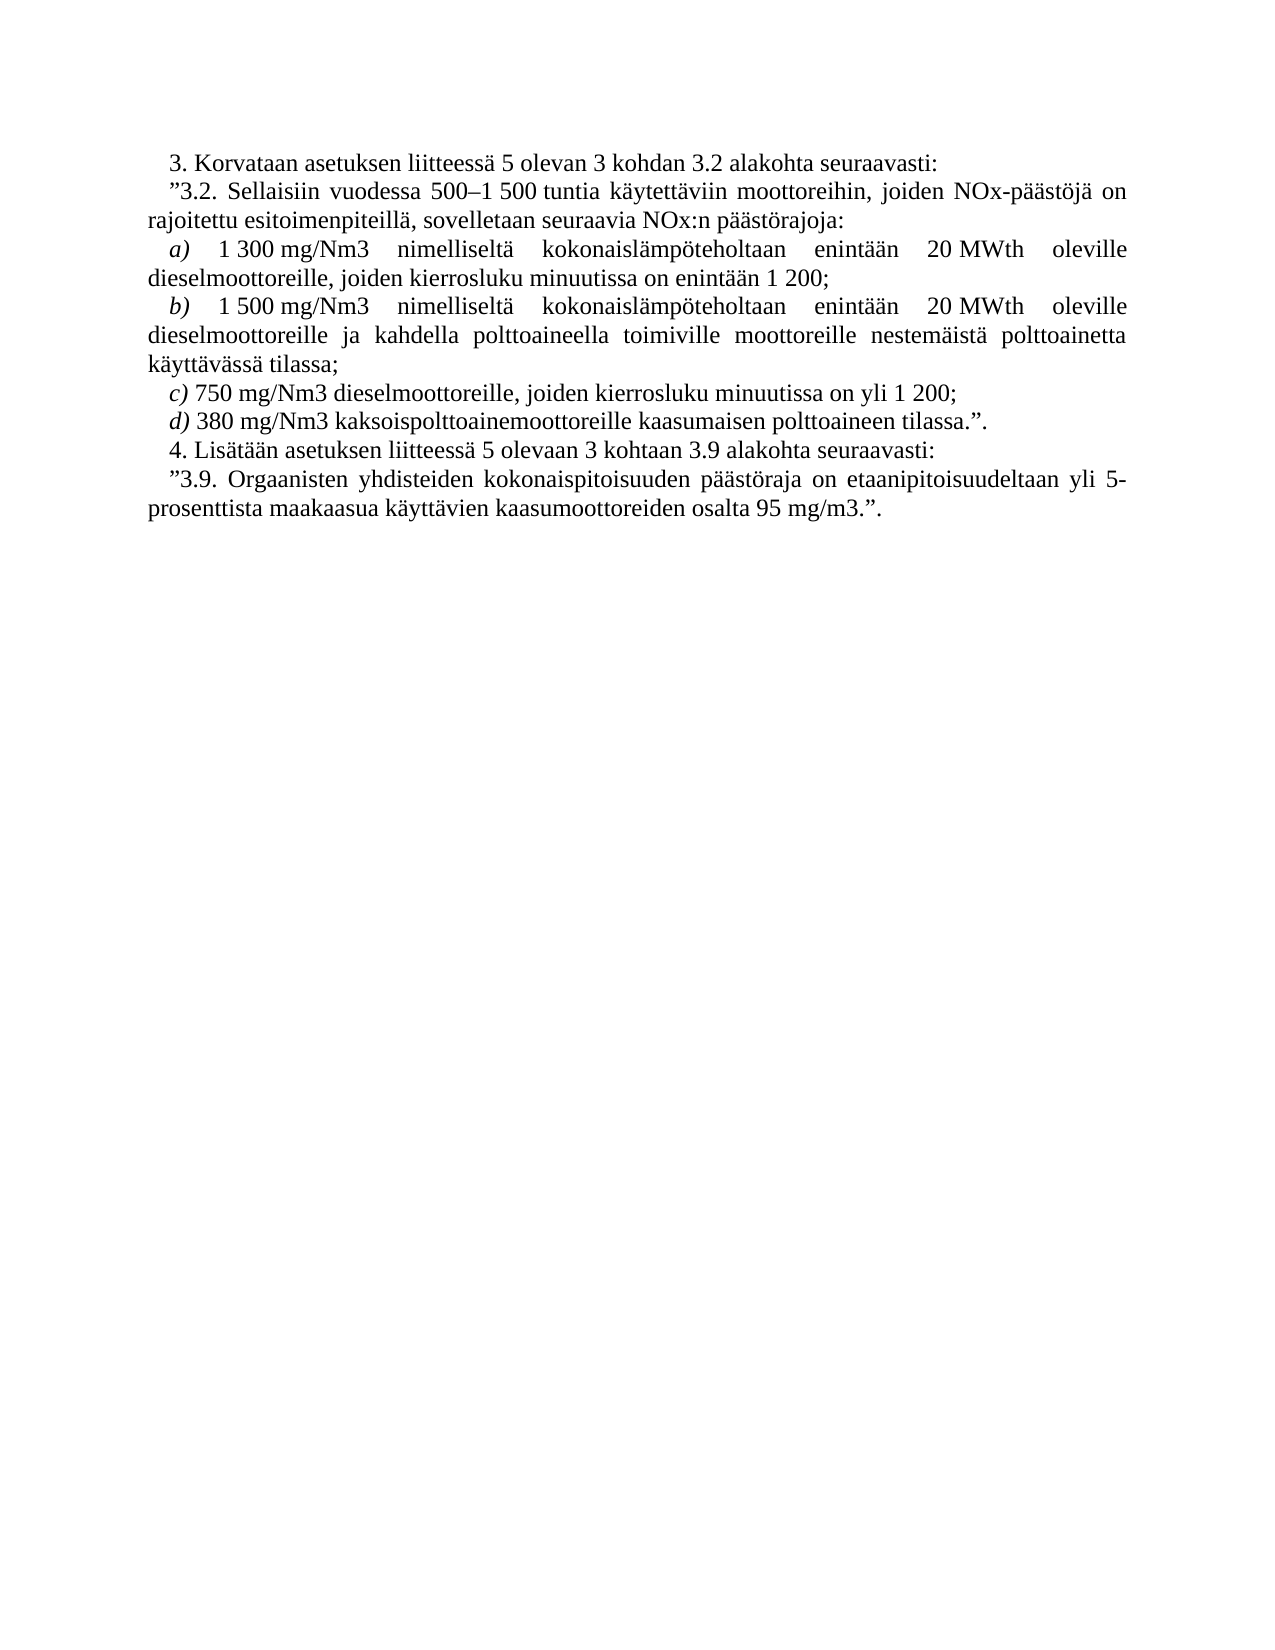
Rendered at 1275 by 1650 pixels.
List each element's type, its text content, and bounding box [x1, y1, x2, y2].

text b) 1 500 mg/Nm3 nimelliseltä kokonaislämpöteholtaan enintään 20 MWth oleville dieselmoottoreille ja kahdella polttoaineella toimiville moottoreille nestemäistä polttoainetta käyttävässä tilassa; [148, 291, 1127, 378]
text c) 750 mg/Nm3 dieselmoottoreille, joiden kierrosluku minuutissa on yli 1 200; [148, 378, 1127, 406]
text 3. Korvataan asetuksen liitteessä 5 olevan 3 kohdan 3.2 alakohta seuraavasti: [148, 148, 1127, 176]
text ”3.2. Sellaisiin vuodessa 500–1 500 tuntia käytettäviin moottoreihin, joiden NOx-päästöjä on rajoitettu esitoimenpiteillä, sovelletaan seuraavia NOx:n päästörajoja: [148, 176, 1127, 234]
text 4. Lisätään asetuksen liitteessä 5 olevaan 3 kohtaan 3.9 alakohta seuraavasti: [148, 435, 1127, 464]
text d) 380 mg/Nm3 kaksoispolttoainemoottoreille kaasumaisen polttoaineen tilassa.”. [148, 406, 1127, 435]
text ”3.9. Orgaanisten yhdisteiden kokonaispitoisuuden päästöraja on etaanipitoisuudeltaan yli 5-prosenttista maakaasua käyttävien kaasumoottoreiden osalta 95 mg/m3.”. [148, 464, 1127, 521]
text a) 1 300 mg/Nm3 nimelliseltä kokonaislämpöteholtaan enintään 20 MWth oleville dieselmoottoreille, joiden kierrosluku minuutissa on enintään 1 200; [148, 234, 1127, 291]
